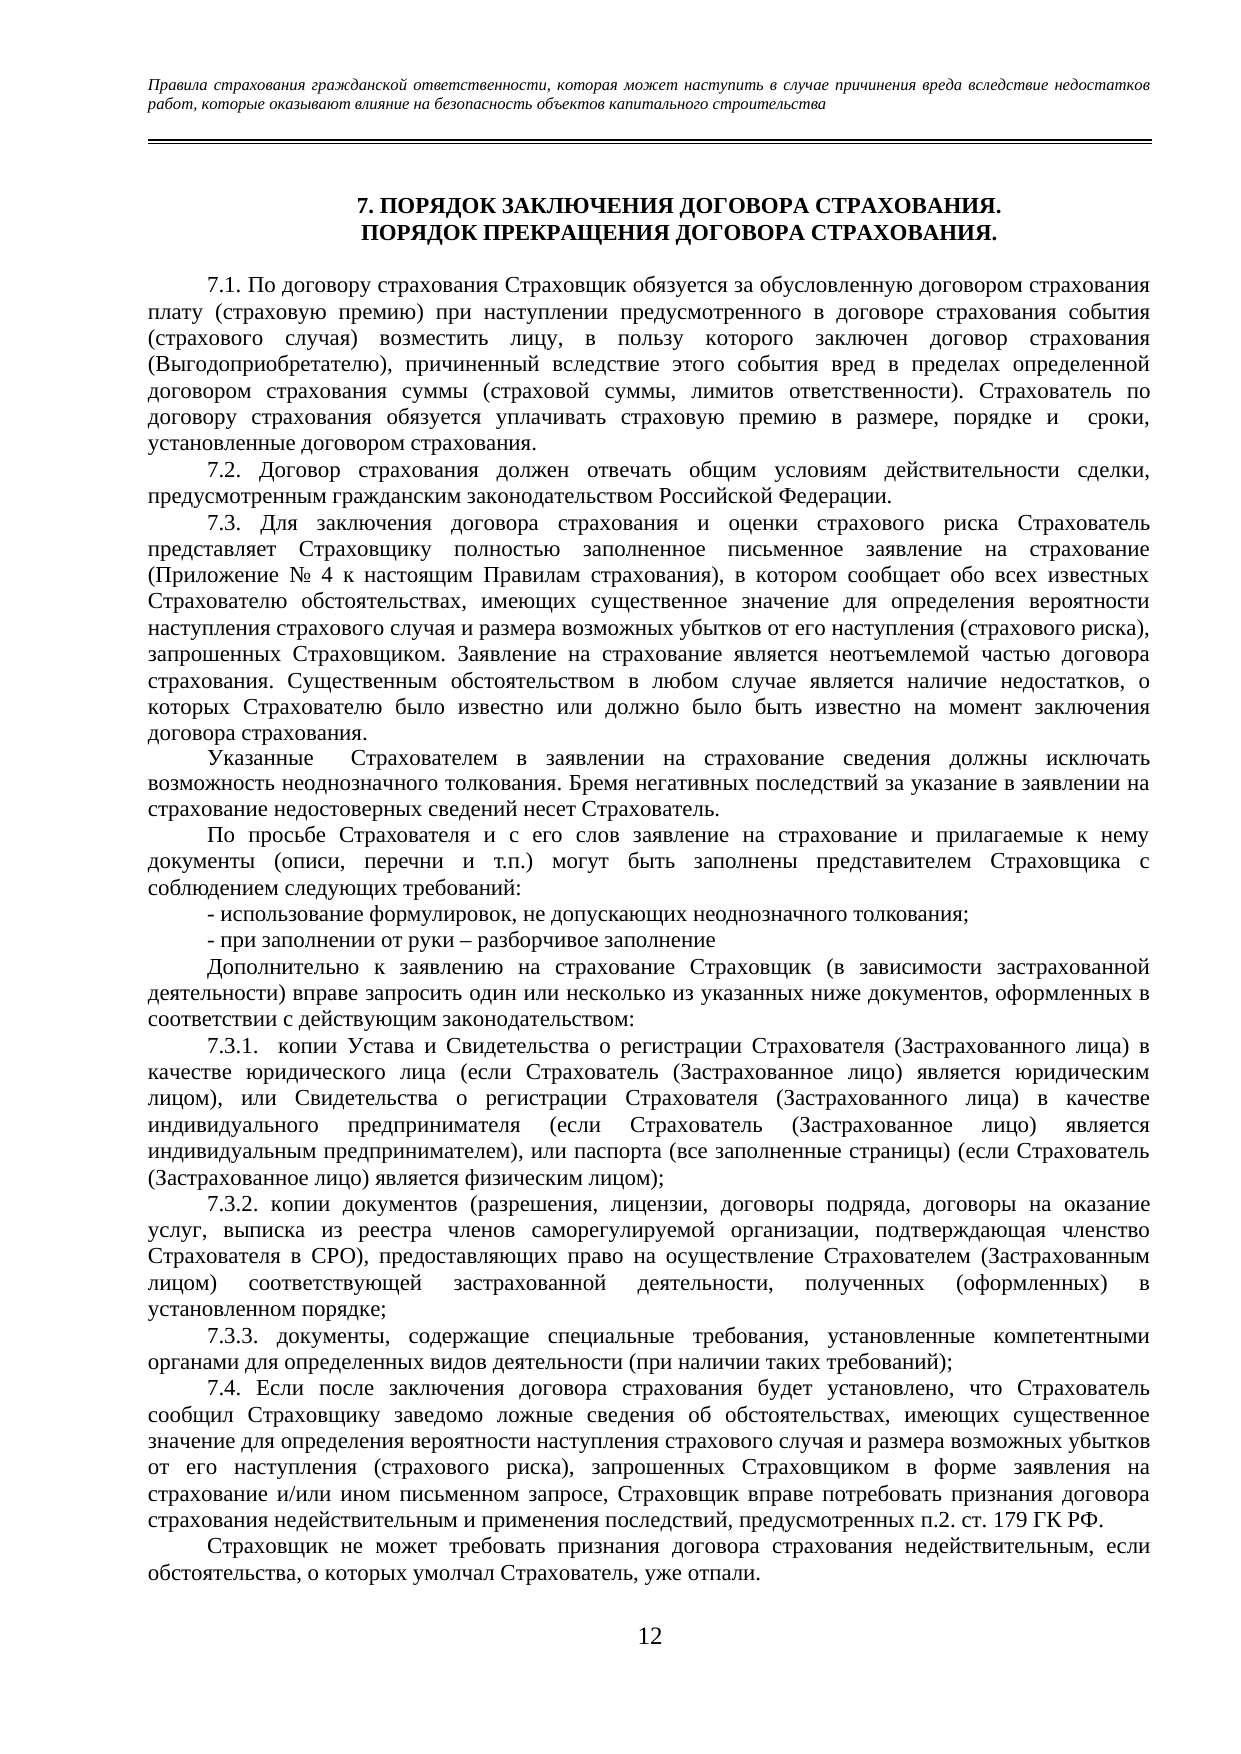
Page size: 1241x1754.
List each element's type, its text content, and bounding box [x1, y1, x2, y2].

text - при заполнении от руки – разборчивое заполнение [148, 926, 1152, 953]
text 7.3.3. документы, содержащие специальные требования, установленные компетентными органами для определенных видов деятельности (при наличии таких требований); [148, 1322, 1152, 1374]
text - использование формулировок, не допускающих неоднозначного толкования; [148, 900, 1152, 926]
text 7. ПОРЯДОК ЗАКЛЮЧЕНИЯ ДОГОВОРА СТРАХОВАНИЯ. [148, 192, 1152, 219]
text 7.1. По договору страхования Страховщик обязуется за обусловленную договором страхования плату (страховую премию) при наступлении предусмотренного в договоре страхования события (страхового случая) возместить лицу, в пользу которого заключен договор страхования (Выгодоприобретателю), причиненный вследствие этого события вред в пределах определенной договором страхования суммы (страховой суммы, лимитов ответственности). Страхователь по договору страхования обязуется уплачивать страховую премию в размере, порядке и сроки, установленные договором страхования. [148, 271, 1152, 456]
text 7.3.2. копии документов (разрешения, лицензии, договоры подряда, договоры на оказание услуг, выписка из реестра членов саморегулируемой организации, подтверждающая членство Страхователя в СРО), предоставляющих право на осуществление Страхователем (Застрахованным лицом) соответствующей застрахованной деятельности, полученных (оформленных) в установленном порядке; [148, 1190, 1152, 1322]
list Указанные Страхователем в заявлении на страхование сведения должны исключать возможность неоднозначного толкования. Бремя негативных последствий за указание в заявлении на страхование недостоверных сведений несет Страхователь. [148, 746, 1152, 821]
text 7.4. Если после заключения договора страхования будет установлено, что Страхователь сообщил Страховщику заведомо ложные сведения об обстоятельствах, имеющих существенное значение для определения вероятности наступления страхового случая и размера возможных убытков от его наступления (страхового риска), запрошенных Страховщиком в форме заявления на страхование и/или ином письменном запросе, Страховщик вправе потребовать признания договора страхования недействительным и применения последствий, предусмотренных п.2. ст. 179 ГК РФ. [148, 1374, 1152, 1532]
text 7.3. Для заключения договора страхования и оценки страхового риска Страхователь представляет Страховщику полностью заполненное письменное заявление на страхование (Приложение № 4 к настоящим Правилам страхования), в котором сообщает обо всех известных Страхователю обстоятельствах, имеющих существенное значение для определения вероятности наступления страхового случая и размера возможных убытков от его наступления (страхового риска), запрошенных Страховщиком. Заявление на страхование является неотъемлемой частью договора страхования. Существенным обстоятельством в любом случае является наличие недостатков, о которых Страхователю было известно или должно было быть известно на момент заключения договора страхования. [148, 508, 1152, 746]
text Страховщик не может требовать признания договора страхования недействительным, если обстоятельства, о которых умолчал Страхователь, уже отпали. [148, 1532, 1152, 1585]
text Дополнительно к заявлению на страхование Страховщик (в зависимости застрахованной деятельности) вправе запросить один или несколько из указанных ниже документов, оформленных в соответствии с действующим законодательством: [148, 953, 1152, 1032]
text ПОРЯДОК ПРЕКРАЩЕНИЯ ДОГОВОРА СТРАХОВАНИЯ. [148, 219, 1152, 245]
text 7.2. Договор страхования должен отвечать общим условиям действительности сделки, предусмотренным гражданским законодательством Российской Федерации. [148, 456, 1152, 508]
text 7.3.1. копии Устава и Свидетельства о регистрации Страхователя (Застрахованного лица) в качестве юридического лица (если Страхователь (Застрахованное лицо) является юридическим лицом), или Свидетельства о регистрации Страхователя (Застрахованного лица) в качестве индивидуального предпринимателя (если Страхователь (Застрахованное лицо) является индивидуальным предпринимателем), или паспорта (все заполненные страницы) (если Страхователь (Застрахованное лицо) является физическим лицом); [148, 1032, 1152, 1190]
text По просьбе Страхователя и с его слов заявление на страхование и прилагаемые к нему документы (описи, перечни и т.п.) могут быть заполнены представителем Страховщика с соблюдением следующих требований: [148, 821, 1152, 900]
